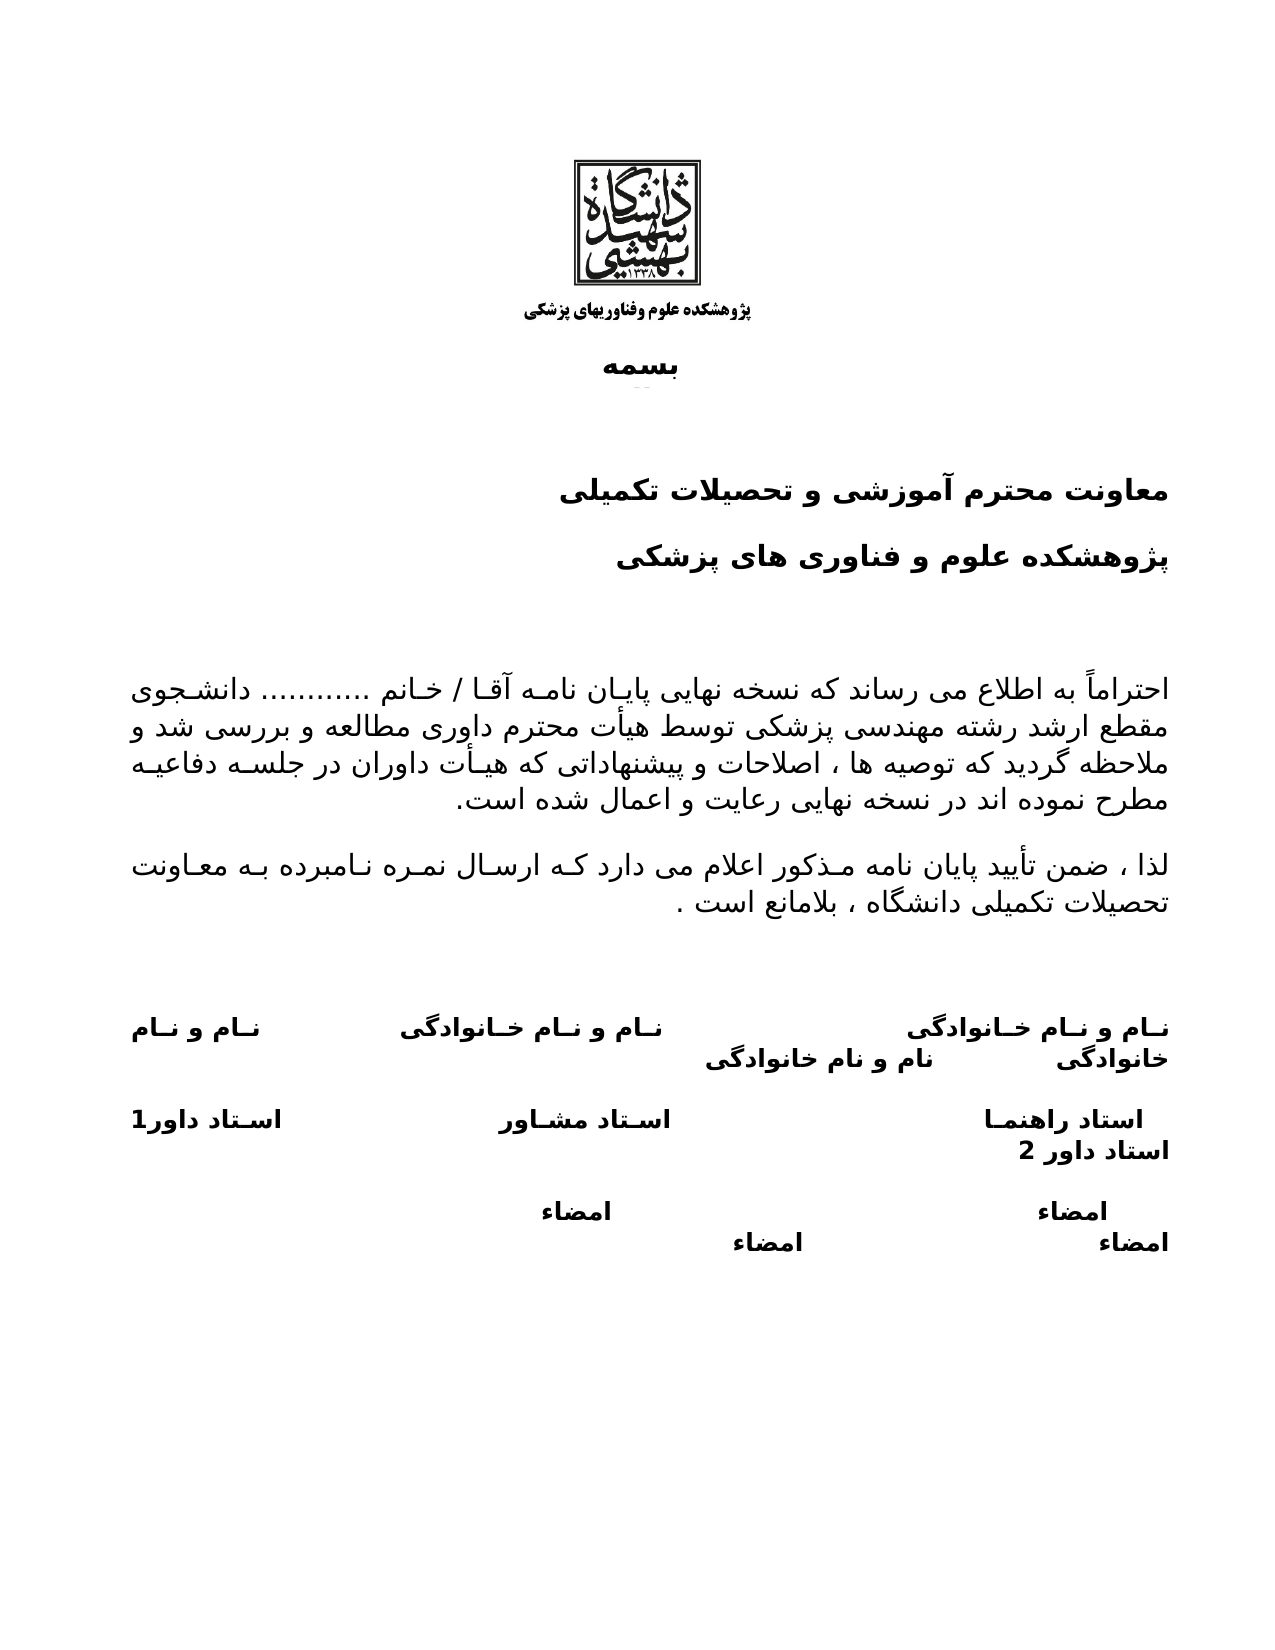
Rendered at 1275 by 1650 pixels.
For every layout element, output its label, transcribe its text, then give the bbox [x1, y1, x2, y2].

text لذا ، ضمن تأیید پایان نامه مذکور اعلام می دارد که ارسال نمره نامبرده به معاونت تحصیلات تکمیلی دانشگاه ، بلامانع است . [131, 848, 1170, 919]
text احتراماً به اطلاع می رساند که نسخه نهایی پایان نامه آقا / خانم ............ دانشجوی مقطع ارشد رشته مهندسی پزشکی توسط هیأت محترم داوری مطالعه و بررسی شد و ملاحظه گردید که توصیه ها ، اصلاحات و پیشنهاداتی که هیأت داوران در جلسه دفاعیه مطرح نموده اند در نسخه نهایی رعایت و اعمال شده است. [131, 673, 1170, 817]
text نام و نام خانوادگی نام و نام خانوادگی نام و نام خانوادگی نام و نام خانوادگی [131, 1013, 1170, 1074]
text پژوهشکده علوم و فناوری های پزشکی [131, 539, 1170, 573]
text استاد راهنما استاد مشاور استاد داور1 استاد داور 2 [131, 1105, 1170, 1166]
text معاونت محترم آموزشی و تحصیلات تکمیلی [131, 473, 1170, 507]
text امضاء امضاء امضاء امضاء [131, 1197, 1170, 1258]
picture [521, 150, 753, 340]
